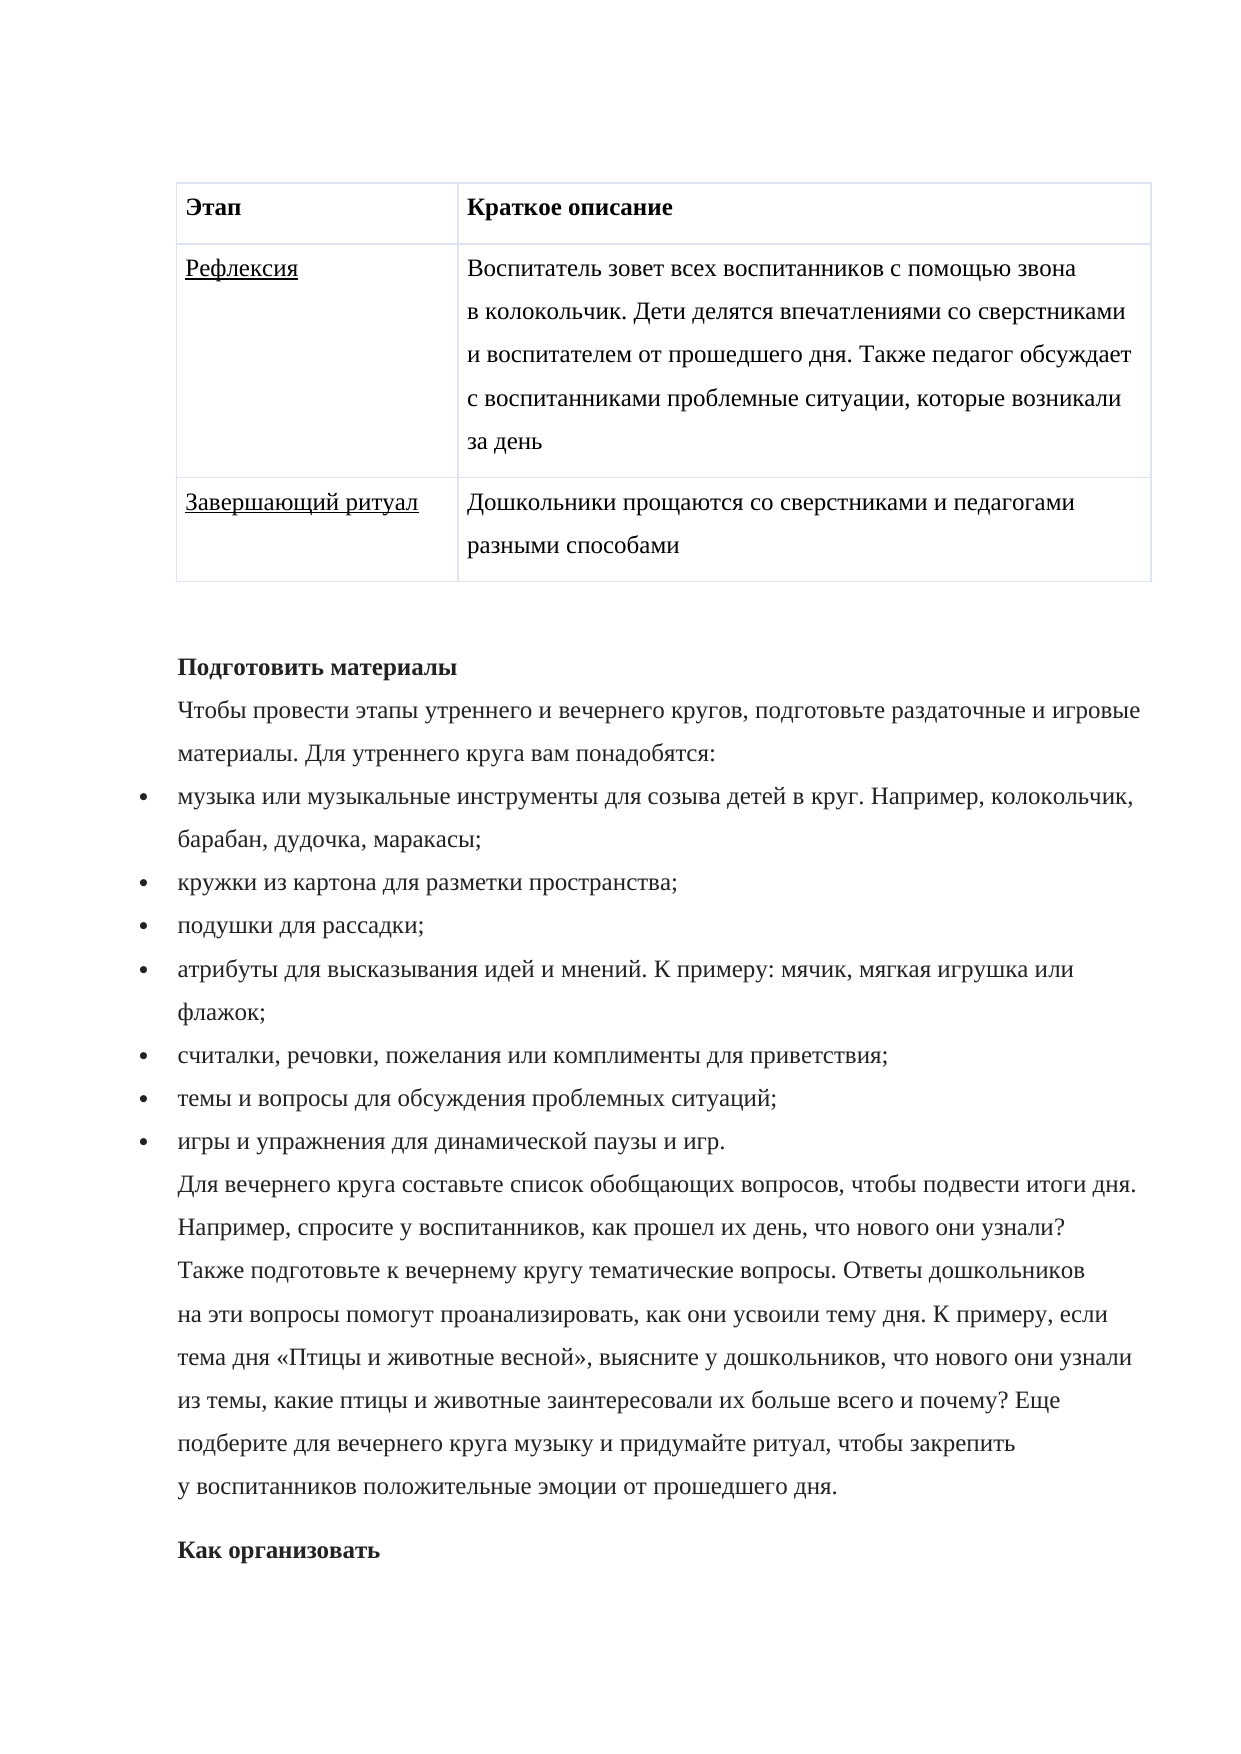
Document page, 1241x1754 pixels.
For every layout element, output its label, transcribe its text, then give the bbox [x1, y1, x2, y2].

list кружки из картона для разметки пространства; [140, 867, 1152, 896]
list подушки для рассадки; [140, 911, 1152, 939]
list темы и вопросы для обсуждения проблемных ситуаций; [140, 1083, 1152, 1112]
text Подготовить материалы [177, 652, 1152, 681]
table_cell Завершающий ритуал [177, 478, 457, 581]
text Как организовать [177, 1535, 1152, 1564]
text Чтобы провести этапы утреннего и вечернего кругов, подготовьте раздаточные и игровые материалы. Для утреннего круга вам понадобятся: [177, 695, 1152, 767]
table_header Этап [177, 184, 457, 243]
text Также подготовьте к вечернему кругу тематические вопросы. Ответы дошкольников на эти вопросы помогут проанализировать, как они усвоили тему дня. К примеру, если тема дня «Птицы и животные весной», выясните у дошкольников, что нового они узнали из темы, какие птицы и животные заинтересовали их больше всего и почему? Еще подберите для вечернего круга музыку и придумайте ритуал, чтобы закрепить у воспитанников положительные эмоции от прошедшего дня. [177, 1256, 1152, 1500]
list считалки, речовки, пожелания или комплименты для приветствия; [140, 1040, 1152, 1069]
list игры и упражнения для динамической паузы и игр. [140, 1126, 1152, 1155]
text Для вечернего круга составьте список обобщающих вопросов, чтобы подвести итоги дня. Например, спросите у воспитанников, как прошел их день, что нового они узнали? [177, 1169, 1152, 1241]
table_cell Дошкольники прощаются со сверстниками и педагогами разными способами [459, 478, 1150, 581]
table_cell Воспитатель зовет всех воспитанников с помощью звона в колокольчик. Дети делятся впечатлениями со сверстниками и воспитателем от прошедшего дня. Также педагог обсуждает с воспитанниками проблемные ситуации, которые возникали за день [459, 245, 1150, 476]
table_cell Рефлексия [177, 245, 457, 476]
table_header Краткое описание [459, 184, 1150, 243]
list атрибуты для высказывания идей и мнений. К примеру: мячик, мягкая игрушка или флажок; [140, 954, 1152, 1026]
list музыка или музыкальные инструменты для созыва детей в круг. Например, колокольчик, барабан, дудочка, маракасы; [140, 781, 1152, 853]
